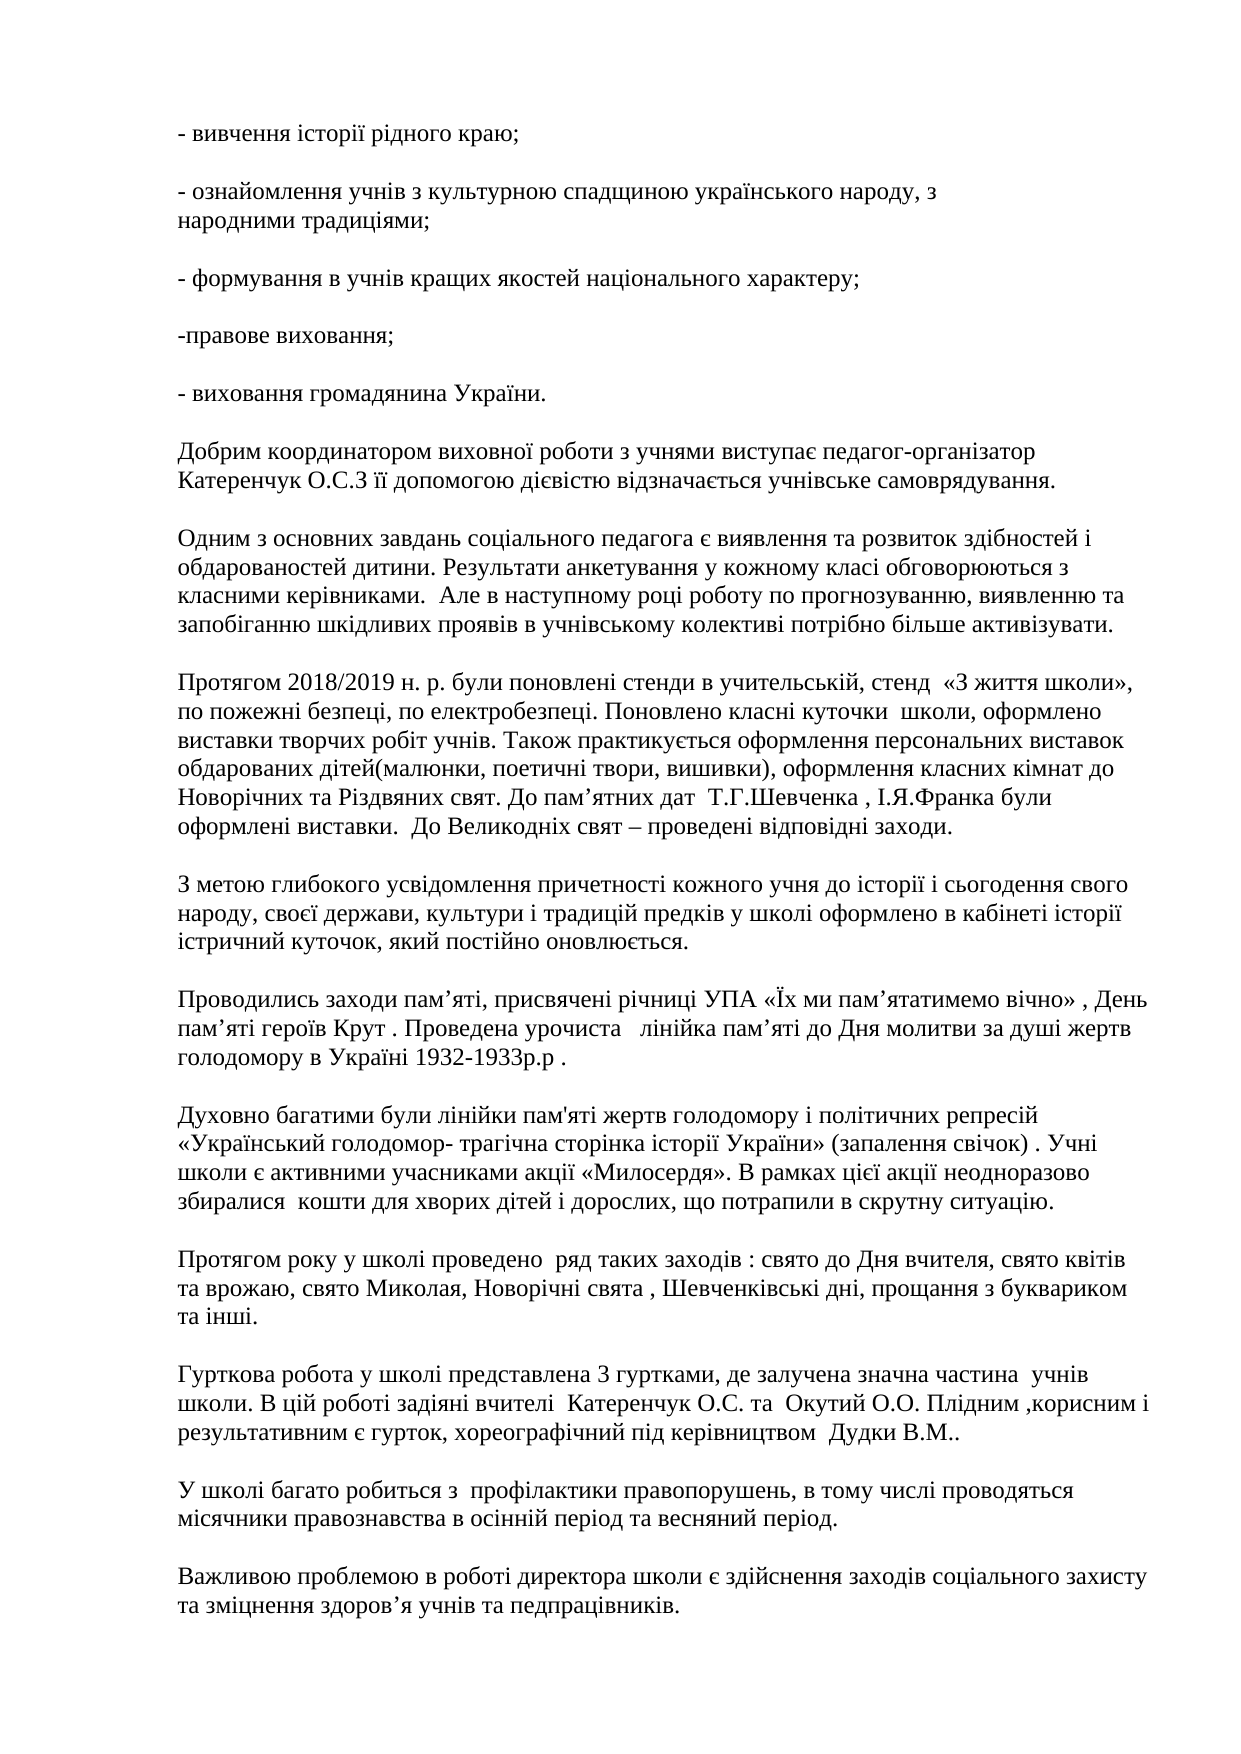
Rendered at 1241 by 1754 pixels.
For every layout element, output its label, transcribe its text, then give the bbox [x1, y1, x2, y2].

text Добрим координатором виховної роботи з учнями виступає педагог-організатор Катеренчук О.С.З її допомогою дієвістю відзначається учнівське самоврядування. [177, 436, 1152, 494]
text - ознайомлення учнів з культурною спадщиною українського народу, з народними традиціями; [177, 176, 1152, 233]
text У школі багато робиться з профілактики правопорушень, в тому числі проводяться місячники правознавства в осінній період та весняний період. [177, 1475, 1152, 1532]
text З метою глибокого усвідомлення причетності кожного учня до історії і сьогодення свого народу, своєї держави, культури і традицій предків у школі оформлено в кабінеті історії істричний куточок, який постійно оновлюється. [177, 869, 1152, 955]
text Гурткова робота у школі представлена 3 гуртками, де залучена значна частина учнів школи. В цій роботі задіяні вчителі Катеренчук О.С. та Окутий О.О. Плідним ,корисним і результативним є гурток, хореографічний під керівництвом Дудки В.М.. [177, 1359, 1152, 1446]
text Проводились заходи пам’яті, присвячені річниці УПА «Їх ми пам’ятатимемо вічно» , День пам’яті героїв Крут . Проведена урочиста лінійка пам’яті до Дня молитви за душі жертв голодомору в Україні 1932-1933р.р . [177, 984, 1152, 1071]
text Духовно багатими були лінійки пам'яті жертв голодомору і політичних репресій «Український голодомор- трагічна сторінка історії України» (запалення свічок) . Учні школи є активними учасниками акції «Милосердя». В рамках цієї акції неодноразово збиралися кошти для хворих дітей і дорослих, що потрапили в скрутну ситуацію. [177, 1100, 1152, 1215]
text - вивчення історії рідного краю; [177, 118, 1152, 147]
text Одним з основних завдань соціального педагога є виявлення та розвиток здібностей і обдарованостей дитини. Результати анкетування у кожному класі обговорюються з класними керівниками. Але в наступному році роботу по прогнозуванню, виявленню та запобіганню шкідливих проявів в учнівському колективі потрібно більше активізувати. [177, 523, 1152, 638]
text Протягом року у школі проведено ряд таких заходів : свято до Дня вчителя, свято квітів та врожаю, свято Миколая, Новорічні свята , Шевченківські дні, прощання з буквариком та інші. [177, 1244, 1152, 1330]
text - формування в учнів кращих якостей національного характеру; [177, 263, 1152, 291]
text -правове виховання; [177, 321, 1152, 349]
text - виховання громадянина України. [177, 378, 1152, 407]
text Протягом 2018/2019 н. р. були поновлені стенди в учительській, стенд «З життя школи», по пожежні безпеці, по електробезпеці. Поновлено класні куточки школи, оформлено виставки творчих робіт учнів. Також практикується оформлення персональних виставок обдарованих дітей(малюнки, поетичні твори, вишивки), оформлення класних кімнат до Новорічних та Різдвяних свят. До пам’ятних дат Т.Г.Шевченка , І.Я.Франка були оформлені виставки. До Великодніх свят – проведені відповідні заходи. [177, 667, 1152, 840]
text Важливою проблемою в роботі директора школи є здійснення заходів соціального захисту та зміцнення здоров’я учнів та педпрацівників. [177, 1561, 1152, 1619]
